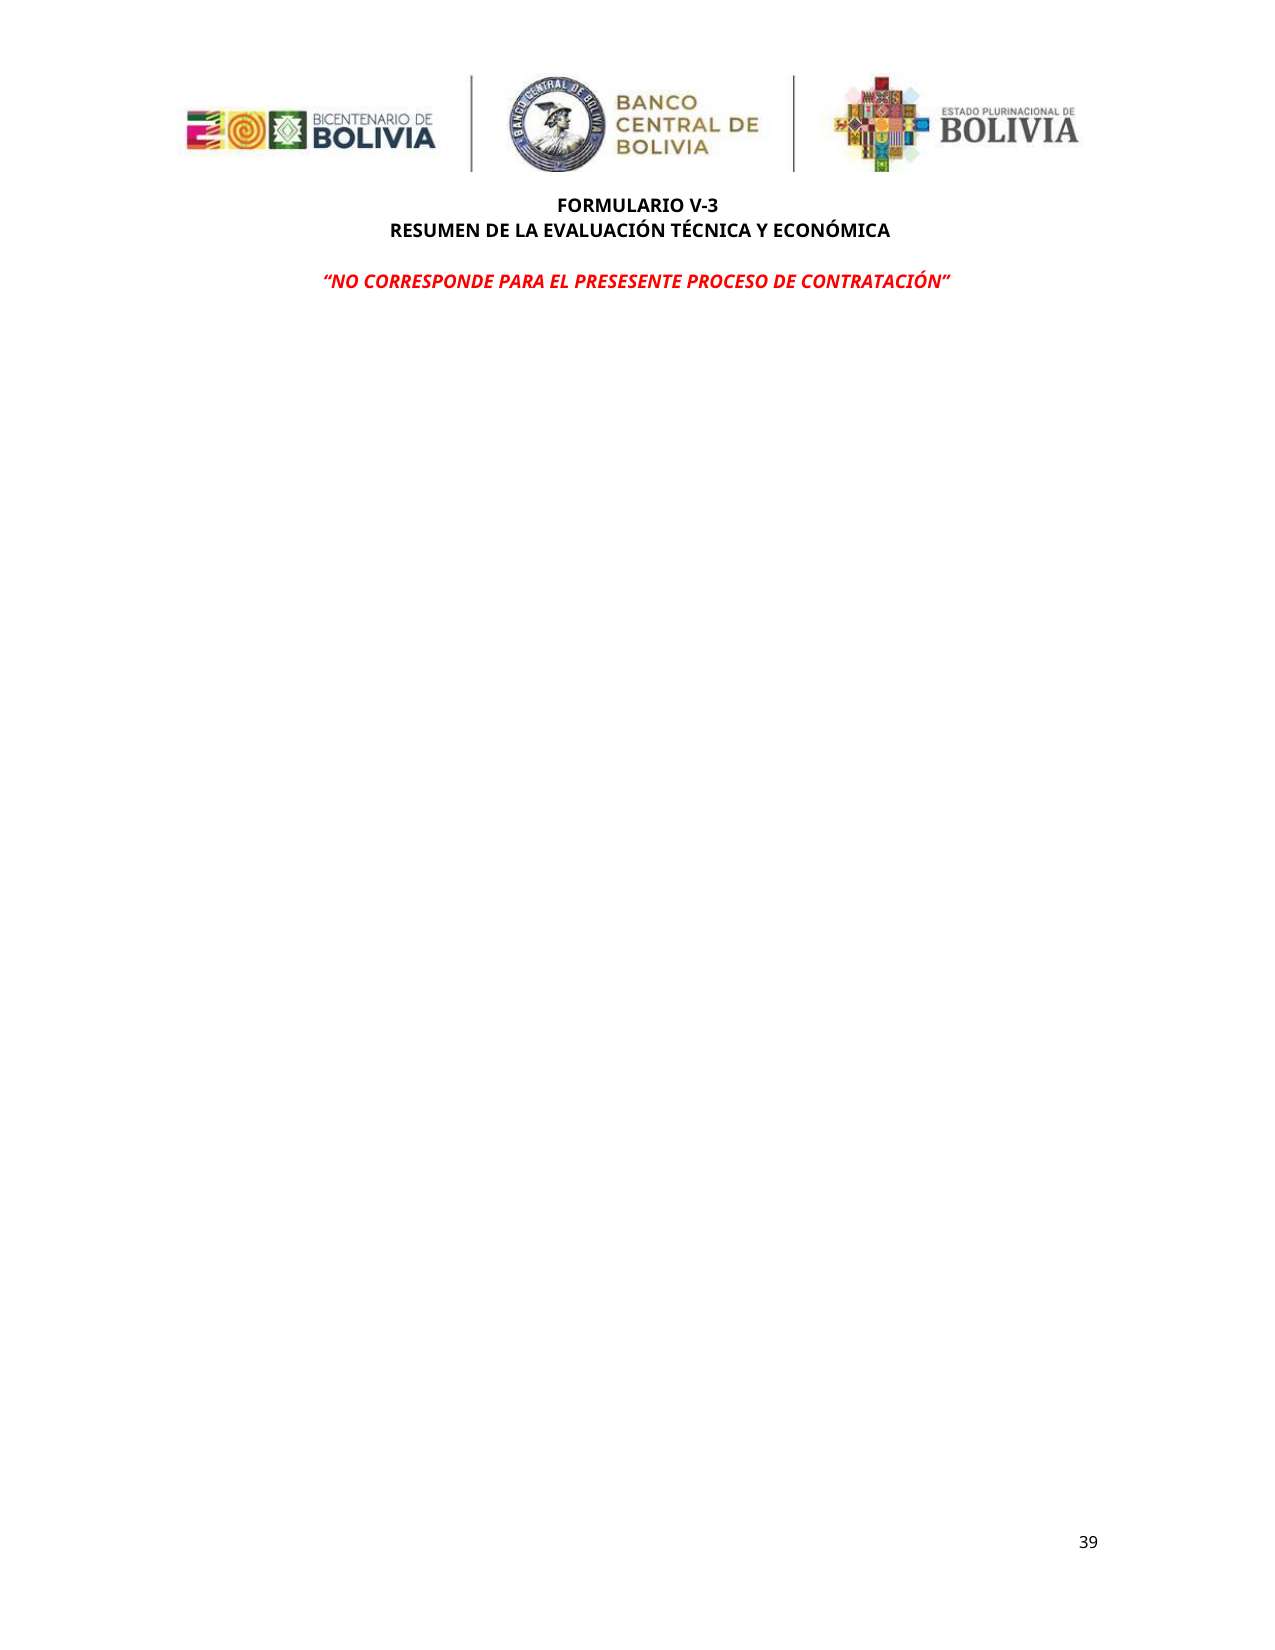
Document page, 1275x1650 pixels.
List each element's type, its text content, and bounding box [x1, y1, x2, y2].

picture [177, 73, 1098, 172]
text FORMULARIO V-3 [177, 192, 1098, 217]
text “NO CORRESPONDE PARA EL PRESESENTE PROCESO DE CONTRATACIÓN” [177, 268, 1098, 294]
text RESUMEN DE LA EVALUACIÓN TÉCNICA Y ECONÓMICA [177, 217, 1098, 243]
